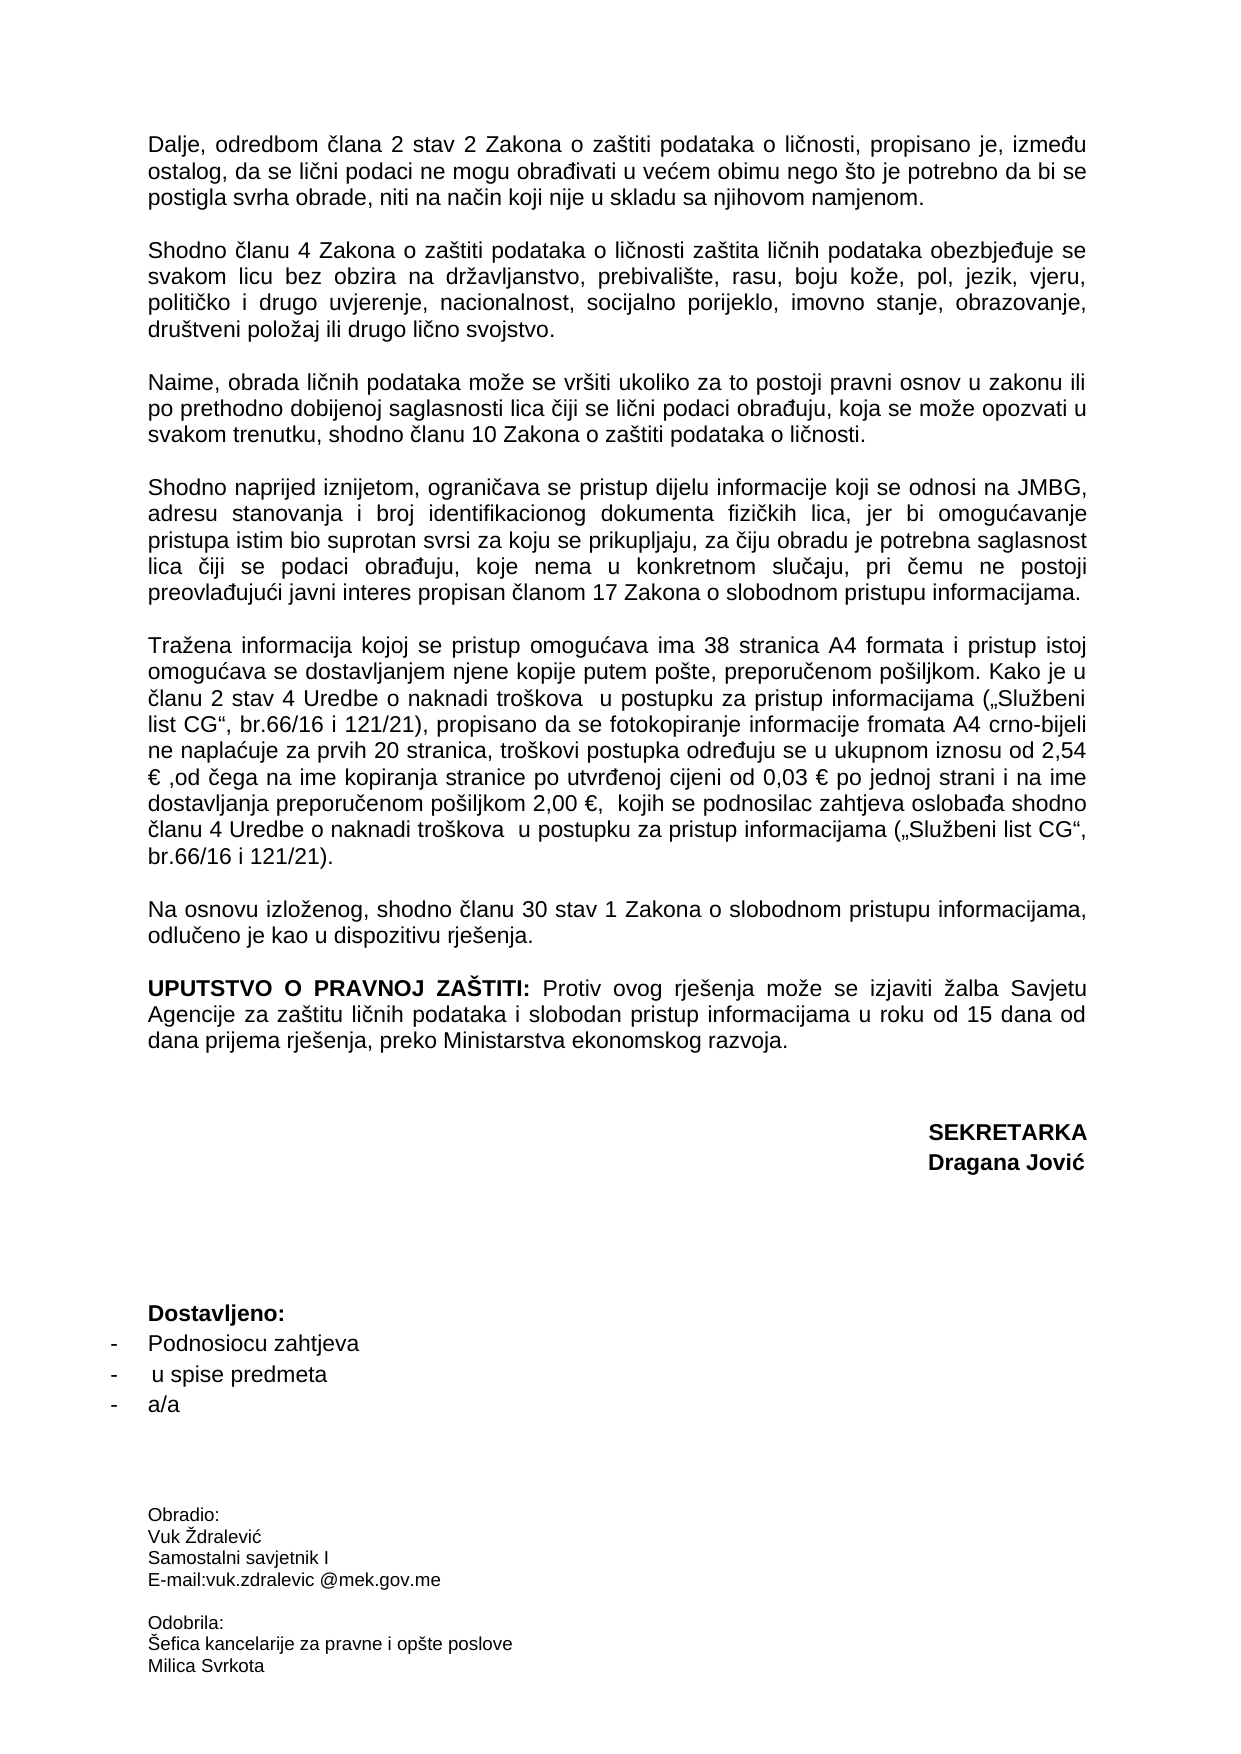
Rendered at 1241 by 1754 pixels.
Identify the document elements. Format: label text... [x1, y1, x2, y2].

list u spise predmeta [110, 1361, 1087, 1387]
text Dostavljeno: [148, 1300, 1087, 1326]
text Shodno članu 4 Zakona o zaštiti podataka o ličnosti zaštita ličnih podataka obezbjeđuje se svakom licu bez obzira na državljanstvo, prebivalište, rasu, boju kože, pol, jezik, vjeru, političko i drugo uvjerenje, nacionalnost, socijalno porijeklo, imovno stanje, obrazovanje, društveni položaj ili drugo lično svojstvo. [148, 237, 1087, 342]
text Dalje, odredbom člana 2 stav 2 Zakona o zaštiti podataka o ličnosti, propisano je, između ostalog, da se lični podaci ne mogu obrađivati u većem obimu nego što je potrebno da bi se postigla svrha obrade, niti na način koji nije u skladu sa njihovom namjenom. [148, 131, 1087, 210]
text SEKRETARKA [148, 1119, 1087, 1145]
text Samostalni savjetnik I [148, 1547, 1087, 1568]
list Podnosiocu zahtjeva [110, 1330, 1087, 1357]
text Obradio: [148, 1504, 1087, 1525]
text Na osnovu izloženog, shodno članu 30 stav 1 Zakona o slobodnom pristupu informacijama, odlučeno je kao u dispozitivu rješenja. [148, 896, 1087, 948]
text E-mail:vuk.zdralevic @mek.gov.me [148, 1568, 1087, 1590]
text Milica Svrkota [148, 1655, 1087, 1676]
text UPUTSTVO O PRAVNOJ ZAŠTITI: Protiv ovog rješenja može se izjaviti žalba Savjetu Agencije za zaštitu ličnih podataka i slobodan pristup informacijama u roku od 15 dana od dana prijema rješenja, preko Ministarstva ekonomskog razvoja. [148, 974, 1087, 1054]
text Vuk Ždralević [148, 1525, 1087, 1547]
text Naime, obrada ličnih podataka može se vršiti ukoliko za to postoji pravni osnov u zakonu ili po prethodno dobijenoj saglasnosti lica čiji se lični podaci obrađuju, koja se može opozvati u svakom trenutku, shodno članu 10 Zakona o zaštiti podataka o ličnosti. [148, 368, 1087, 447]
text Odobrila: [148, 1612, 1087, 1633]
text Dragana Jović [148, 1149, 1087, 1175]
list a/a [110, 1391, 1087, 1417]
text Shodno naprijed iznijetom, ograničava se pristup dijelu informacije koji se odnosi na JMBG, adresu stanovanja i broj identifikacionog dokumenta fizičkih lica, jer bi omogućavanje pristupa istim bio suprotan svrsi za koju se prikupljaju, za čiju obradu je potrebna saglasnost lica čiji se podaci obrađuju, koje nema u konkretnom slučaju, pri čemu ne postoji preovlađujući javni interes propisan članom 17 Zakona o slobodnom pristupu informacijama. [148, 474, 1087, 606]
text Tražena informacija kojoj se pristup omogućava ima 38 stranica A4 formata i pristup istoj omogućava se dostavljanjem njene kopije putem pošte, preporučenom pošiljkom. Kako je u članu 2 stav 4 Uredbe o naknadi troškova u postupku za pristup informacijama („Službeni list CG“, br.66/16 i 121/21), propisano da se fotokopiranje informacije fromata A4 crno-bijeli ne naplaćuje za prvih 20 stranica, troškovi postupka određuju se u ukupnom iznosu od 2,54 € ,od čega na ime kopiranja stranice po utvrđenoj cijeni od 0,03 € po jednoj strani i na ime dostavljanja preporučenom pošiljkom 2,00 €, kojih se podnosilac zahtjeva oslobađa shodno članu 4 Uredbe o naknadi troškova u postupku za pristup informacijama („Službeni list CG“, br.66/16 i 121/21). [148, 632, 1087, 869]
text Šefica kancelarije za pravne i opšte poslove [148, 1633, 1087, 1655]
